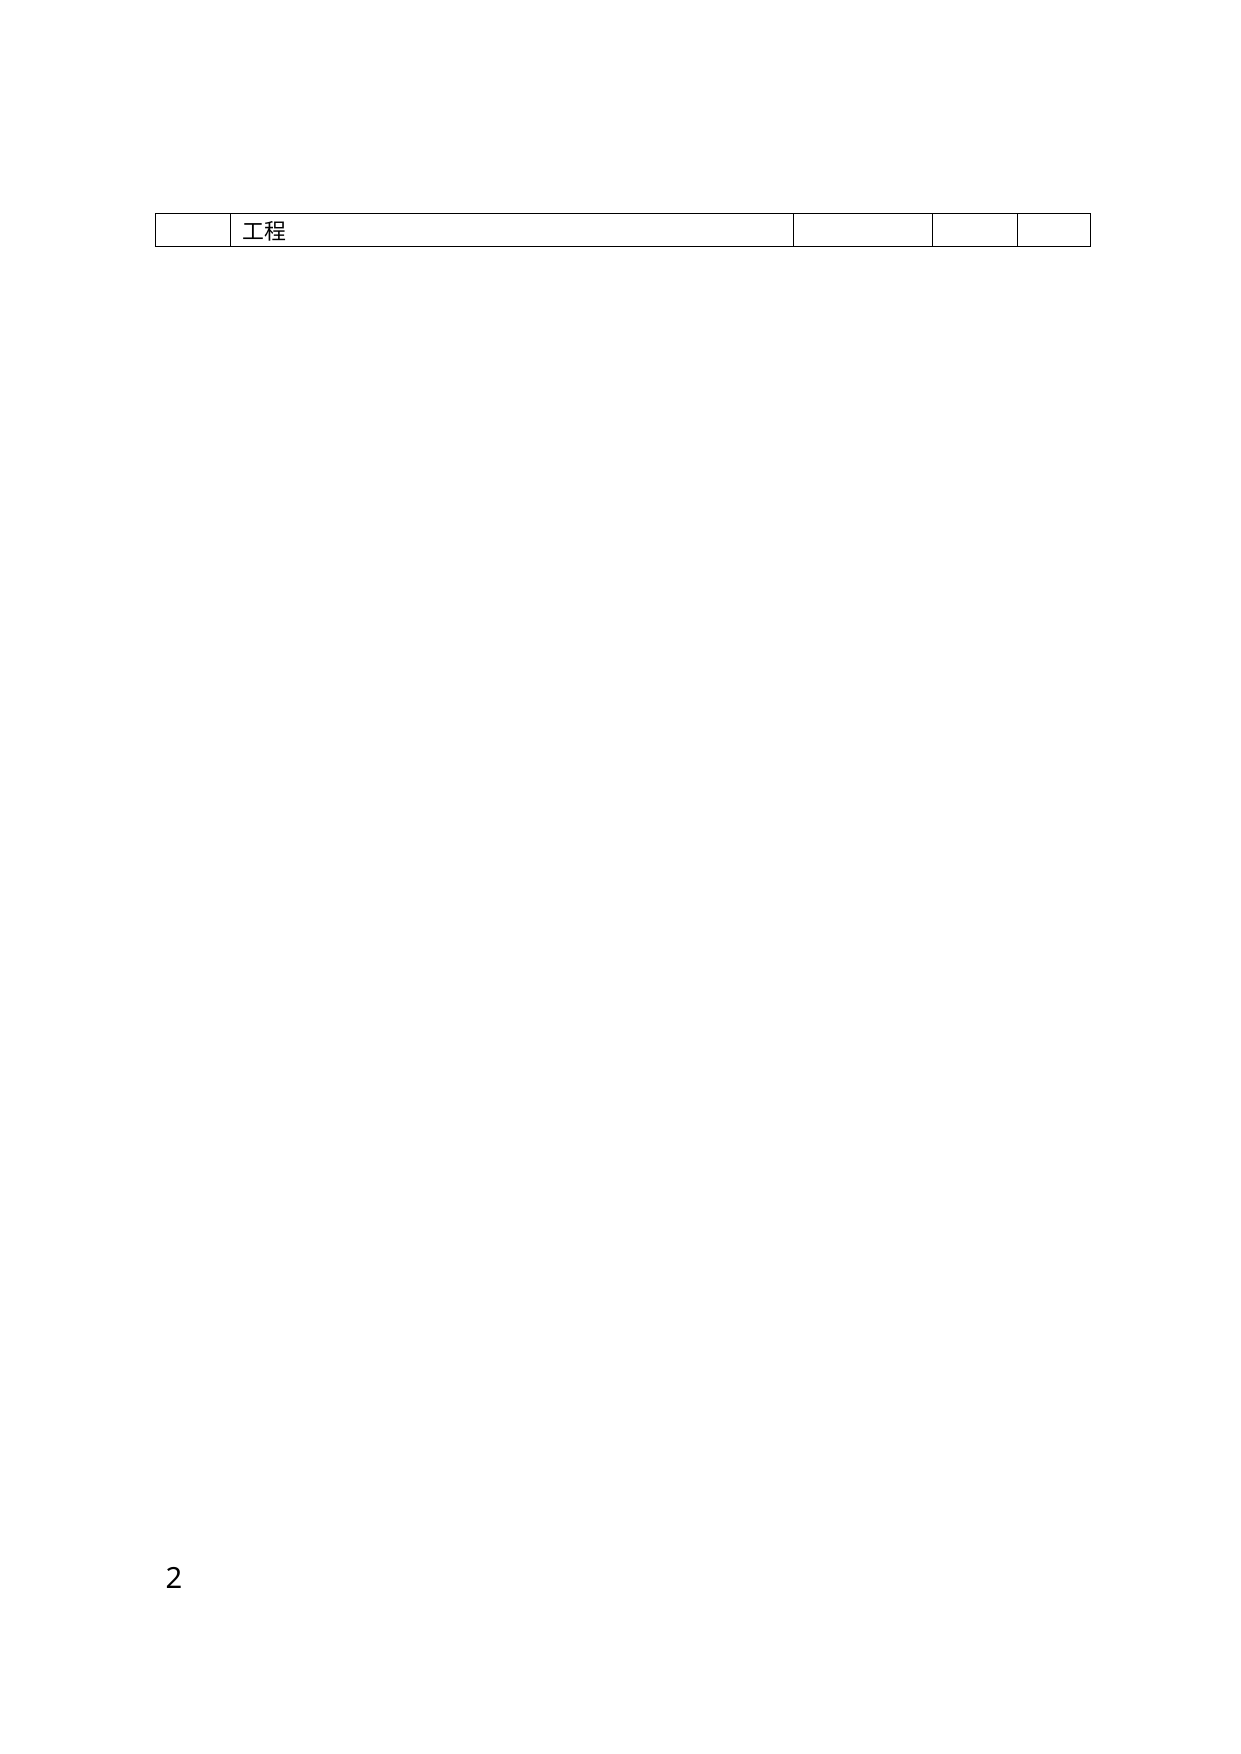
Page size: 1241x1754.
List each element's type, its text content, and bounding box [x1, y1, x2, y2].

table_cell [231, 214, 793, 246]
table_cell 3.27 [1018, 214, 1090, 246]
table_cell 六 [156, 214, 230, 246]
table_cell 3.20 [933, 214, 1017, 246]
